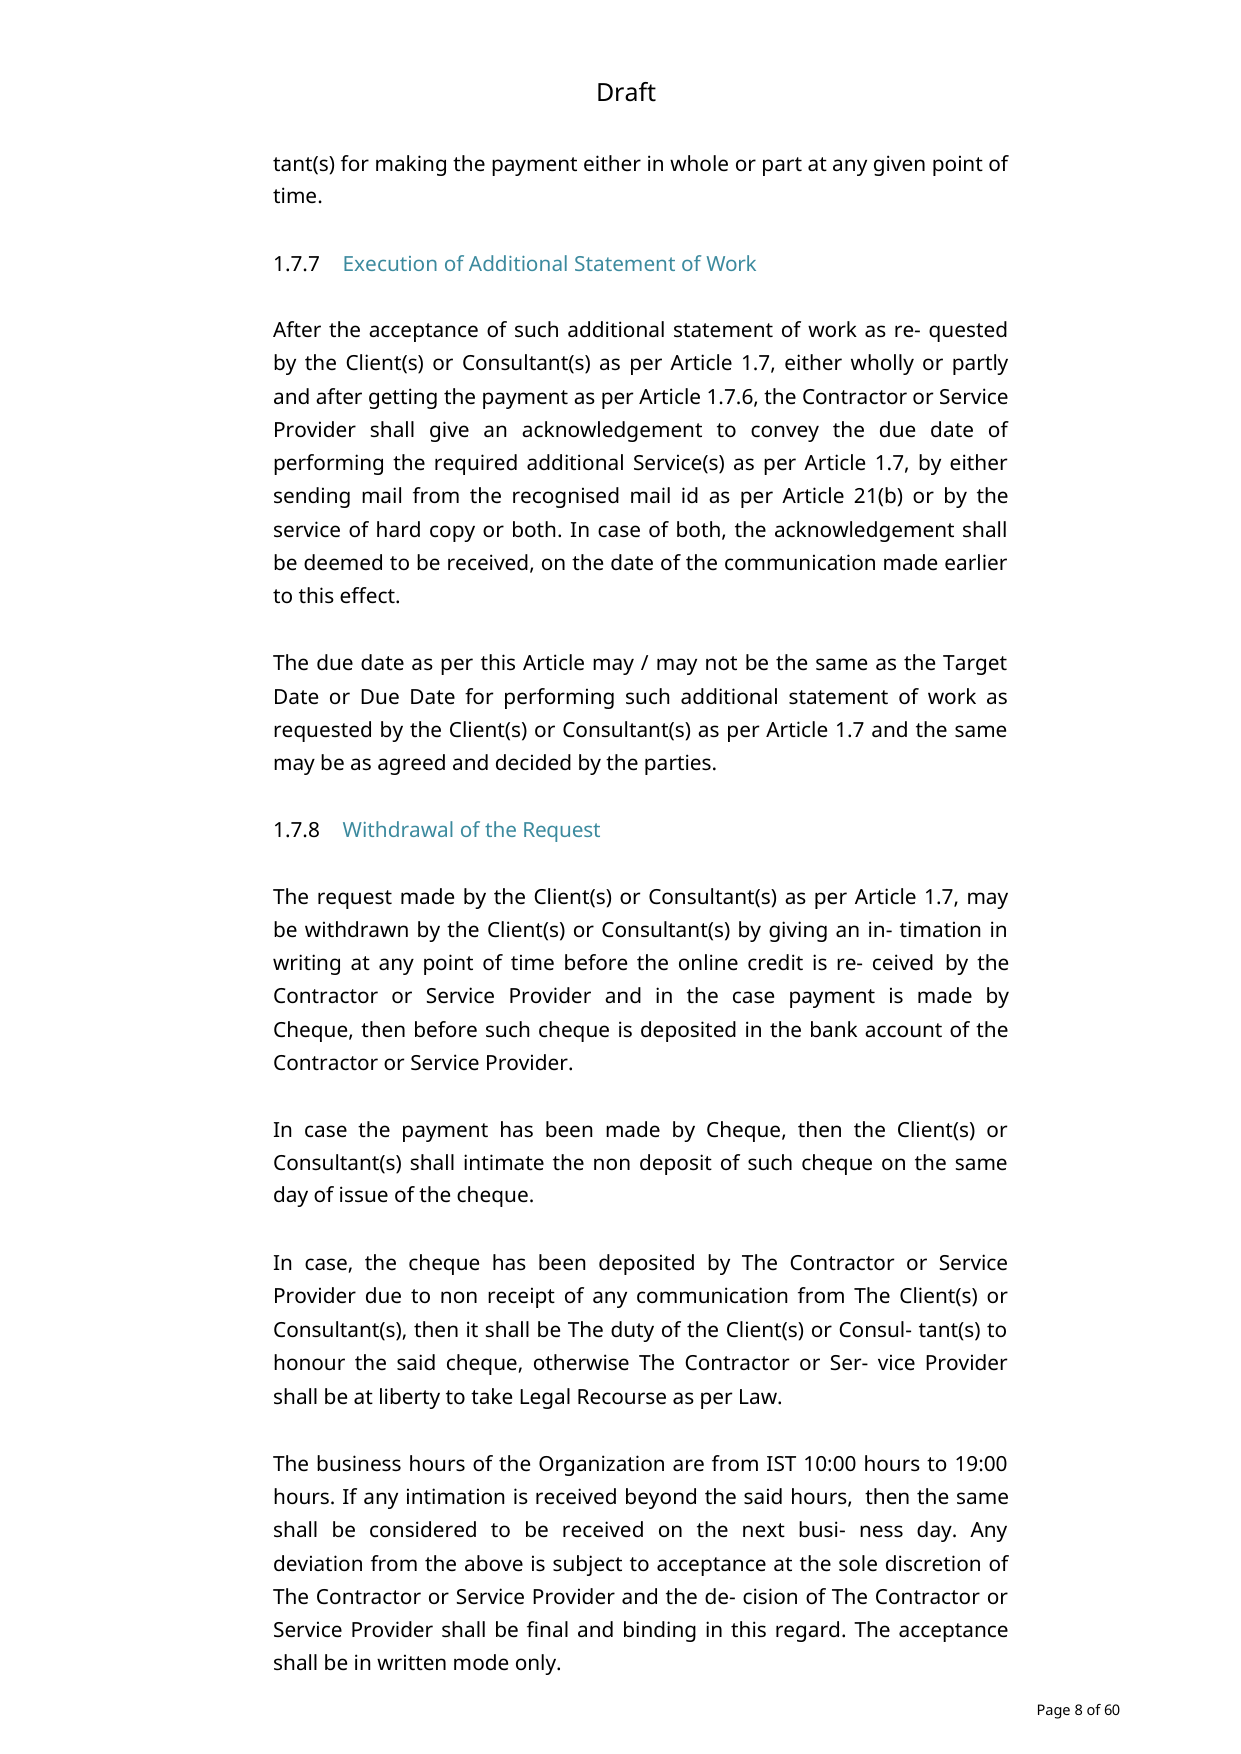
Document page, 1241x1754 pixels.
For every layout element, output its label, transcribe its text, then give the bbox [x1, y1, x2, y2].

text In case the payment has been made by Cheque, then the Client(s) or Consultant(s) shall intimate the non deposit of such cheque on the same day of issue of the cheque. [273, 1115, 1009, 1209]
text The due date as per this Article may / may not be the same as the Target Date or Due Date for performing such additional statement of work as requested by the Client(s) or Consultant(s) as per Article 1.7 and the same may be as agreed and decided by the parties. [273, 648, 1009, 777]
text The business hours of the Organization are from IST 10:00 hours to 19:00 hours. If any intimation is received beyond the said hours, then the same shall be considered to be received on the next busi- ness day. Any deviation from the above is subject to acceptance at the sole discretion of The Contractor or Service Provider and the de- cision of The Contractor or Service Provider shall be final and binding in this regard. The acceptance shall be in written mode only. [273, 1449, 1009, 1677]
list Execution of Additional Statement of Work [273, 249, 1063, 277]
text tant(s) for making the payment either in whole or part at any given point of time. [273, 149, 1009, 210]
text After the acceptance of such additional statement of work as re- quested by the Client(s) or Consultant(s) as per Article 1.7, either wholly or partly and after getting the payment as per Article 1.7.6, the Contractor or Service Provider shall give an acknowledgement to convey the due date of performing the required additional Service(s) as per Article 1.7, by either sending mail from the recognised mail id as per Article 21(b) or by the service of hard copy or both. In case of both, the acknowledgement shall be deemed to be received, on the date of the communication made earlier to this effect. [273, 315, 1009, 609]
list Withdrawal of the Request [273, 815, 1063, 843]
text The request made by the Client(s) or Consultant(s) as per Article 1.7, may be withdrawn by the Client(s) or Consultant(s) by giving an in- timation in writing at any point of time before the online credit is re- ceived by the Contractor or Service Provider and in the case payment is made by Cheque, then before such cheque is deposited in the bank account of the Contractor or Service Provider. [273, 882, 1009, 1076]
text In case, the cheque has been deposited by The Contractor or Service Provider due to non receipt of any communication from The Client(s) or Consultant(s), then it shall be The duty of the Client(s) or Consul- tant(s) to honour the said cheque, otherwise The Contractor or Ser- vice Provider shall be at liberty to take Legal Recourse as per Law. [273, 1248, 1009, 1410]
